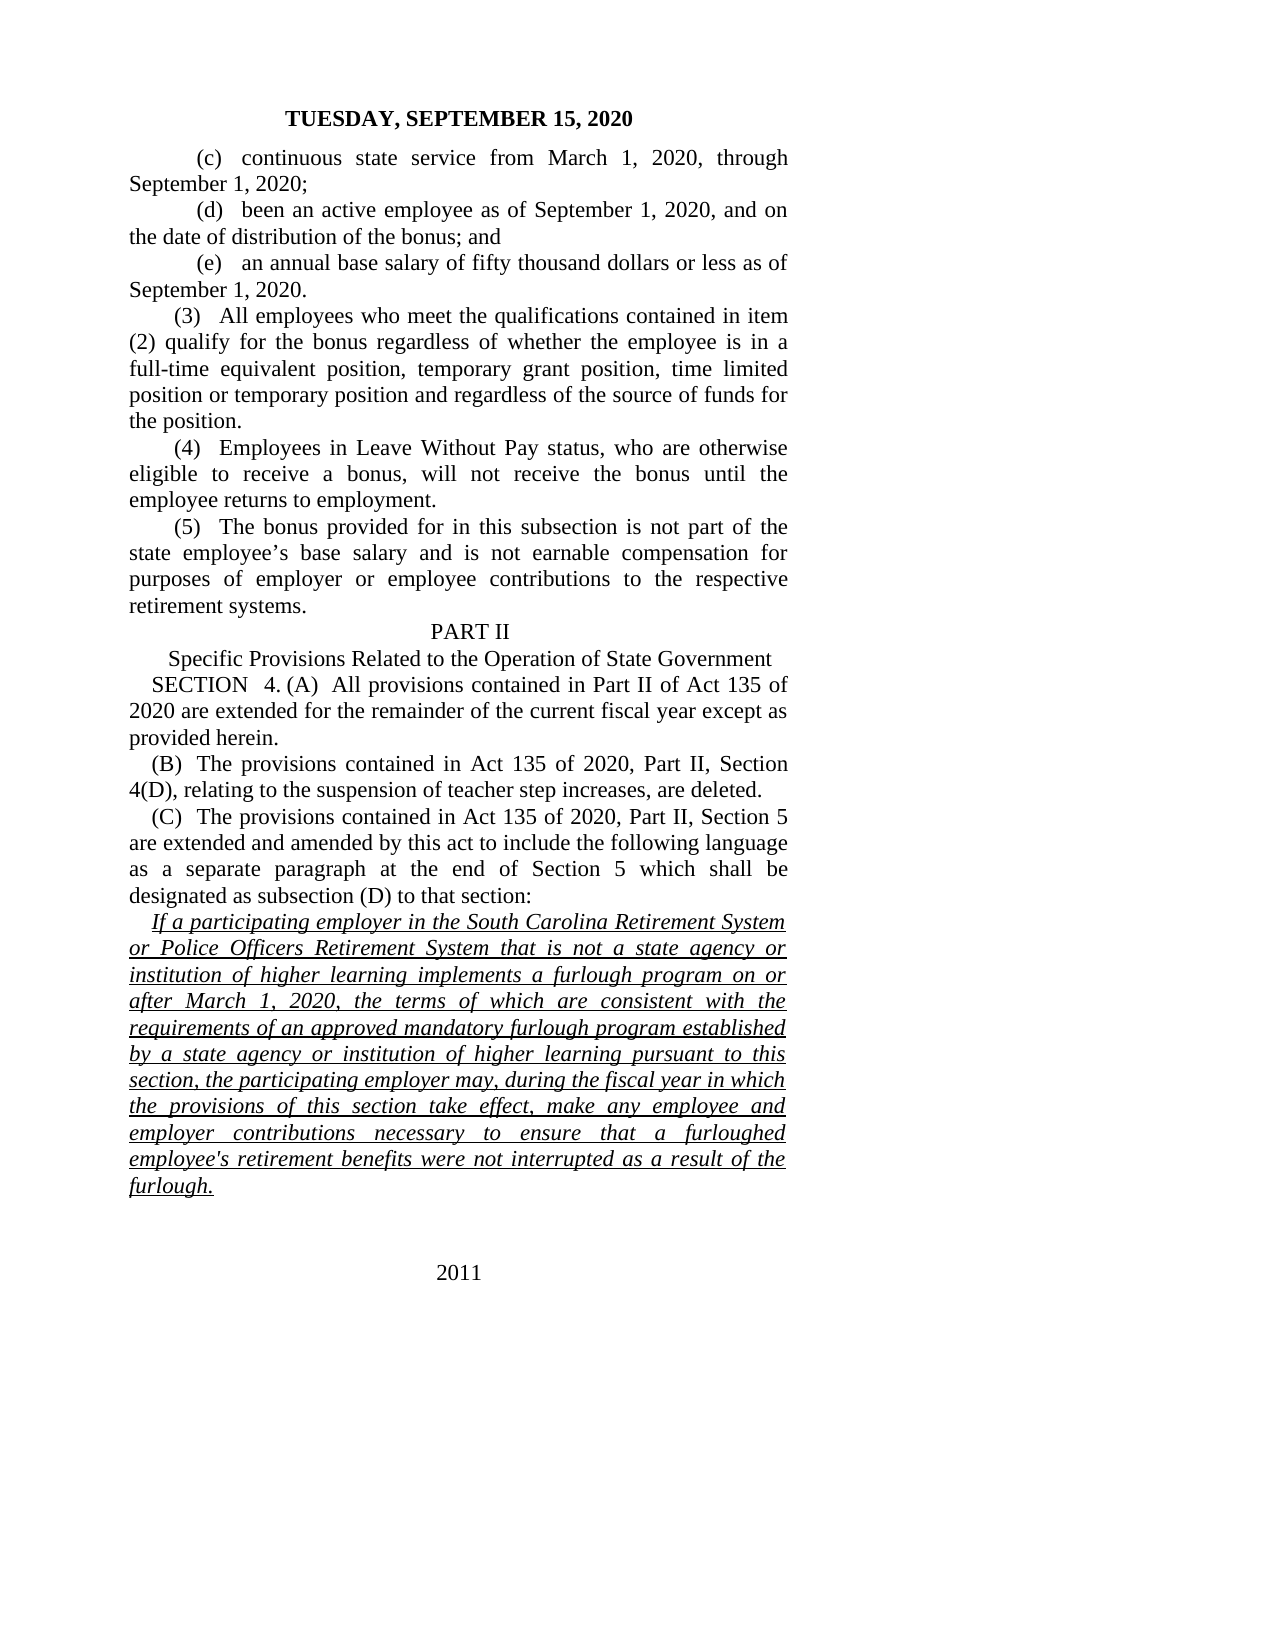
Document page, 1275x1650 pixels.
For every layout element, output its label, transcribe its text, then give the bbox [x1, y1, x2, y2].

text (5) The bonus provided for in this subsection is not part of the state employee’s base salary and is not earnable compensation for purposes of employer or employee contributions to the respective retirement systems. [129, 513, 789, 618]
text Specific Provisions Related to the Operation of State Government [129, 644, 789, 671]
text SECTION 4. (A) All provisions contained in Part II of Act 135 of 2020 are extended for the remainder of the current fiscal year except as provided herein. [129, 671, 789, 750]
text (d) been an active employee as of September 1, 2020, and on the date of distribution of the bonus; and [129, 197, 789, 249]
text (e) an annual base salary of fifty thousand dollars or less as of September 1, 2020. [129, 249, 789, 302]
text (B) The provisions contained in Act 135 of 2020, Part II, Section 4(D), relating to the suspension of teacher step increases, are deleted. [129, 750, 789, 803]
text (C) The provisions contained in Act 135 of 2020, Part II, Section 5 are extended and amended by this act to include the following language as a separate paragraph at the end of Section 5 which shall be designated as subsection (D) to that section: [129, 803, 789, 908]
text PART II [129, 618, 789, 644]
text (c) continuous state service from March 1, 2020, through September 1, 2020; [129, 144, 789, 197]
text If a participating employer in the South Carolina Retirement System or Police Officers Retirement System that is not a state agency or institution of higher learning implements a furlough program on or after March 1, 2020, the terms of which are consistent with the requirements of an approved mandatory furlough program established by a state agency or institution of higher learning pursuant to this section, the participating employer may, during the fiscal year in which the provisions of this section take effect, make any employee and employer contributions necessary to ensure that a furloughed employee's retirement benefits were not interrupted as a result of the furlough. [129, 908, 789, 1198]
text (3) All employees who meet the qualifications contained in item (2) qualify for the bonus regardless of whether the employee is in a full-time equivalent position, temporary grant position, time limited position or temporary position and regardless of the source of funds for the position. [129, 302, 789, 434]
text (4) Employees in Leave Without Pay status, who are otherwise eligible to receive a bonus, will not receive the bonus until the employee returns to employment. [129, 434, 789, 513]
